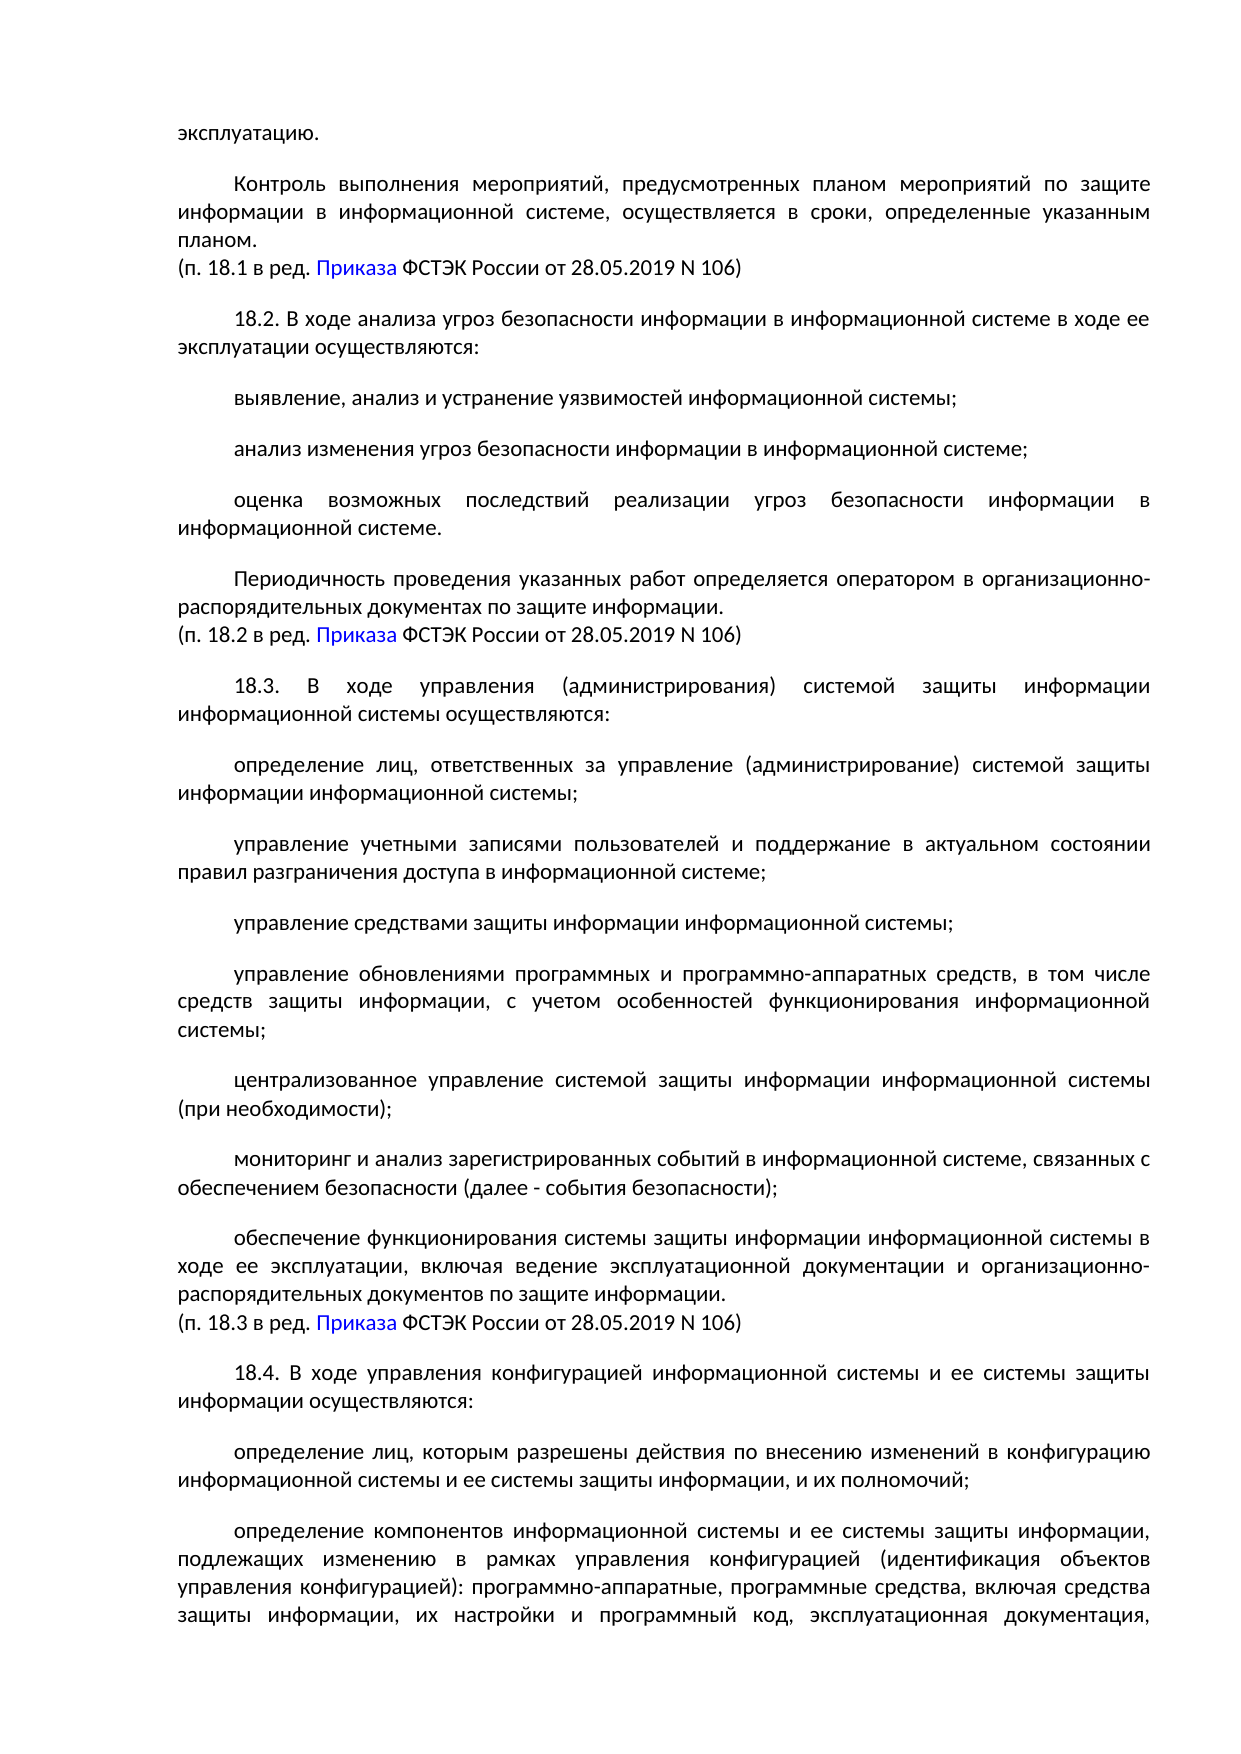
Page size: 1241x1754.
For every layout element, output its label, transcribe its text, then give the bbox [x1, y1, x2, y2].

text оценка возможных последствий реализации угроз безопасности информации в информационной системе. [177, 485, 1152, 541]
text определение лиц, которым разрешены действия по внесению изменений в конфигурацию информационной системы и ее системы защиты информации, и их полномочий; [177, 1437, 1152, 1493]
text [177, 118, 1152, 146]
text обеспечение функционирования системы защиты информации информационной системы в ходе ее эксплуатации, включая ведение эксплуатационной документации и организационно-распорядительных документов по защите информации. [177, 1223, 1152, 1308]
text управление средствами защиты информации информационной системы; [177, 908, 1152, 936]
text анализ изменения угроз безопасности информации в информационной системе; [177, 434, 1152, 462]
text мониторинг и анализ зарегистрированных событий в информационной системе, связанных с обеспечением безопасности (далее - события безопасности); [177, 1144, 1152, 1201]
text Контроль выполнения мероприятий, предусмотренных планом мероприятий по защите информации в информационной системе, осуществляется в сроки, определенные указанным планом. [177, 169, 1152, 253]
text управление учетными записями пользователей и поддержание в актуальном состоянии правил разграничения доступа в информационной системе; [177, 829, 1152, 885]
text 18.4. В ходе управления конфигурацией информационной системы и ее системы защиты информации осуществляются: [177, 1358, 1152, 1414]
text определение лиц, ответственных за управление (администрирование) системой защиты информации информационной системы; [177, 750, 1152, 806]
text 18.3. В ходе управления (администрирования) системой защиты информации информационной системы осуществляются: [177, 671, 1152, 727]
text Периодичность проведения указанных работ определяется оператором в организационно-распорядительных документах по защите информации. [177, 564, 1152, 620]
text 18.2. В ходе анализа угроз безопасности информации в информационной системе в ходе ее эксплуатации осуществляются: [177, 304, 1152, 360]
text (п. 18.1 в ред. Приказа ФСТЭК России от 28.05.2019 N 106) [177, 253, 1152, 281]
text (п. 18.2 в ред. Приказа ФСТЭК России от 28.05.2019 N 106) [177, 620, 1152, 648]
text управление обновлениями программных и программно-аппаратных средств, в том числе средств защиты информации, с учетом особенностей функционирования информационной системы; [177, 959, 1152, 1043]
text (п. 18.3 в ред. Приказа ФСТЭК России от 28.05.2019 N 106) [177, 1308, 1152, 1336]
text централизованное управление системой защиты информации информационной системы (при необходимости); [177, 1066, 1152, 1122]
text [177, 1516, 1152, 1628]
text выявление, анализ и устранение уязвимостей информационной системы; [177, 383, 1152, 411]
